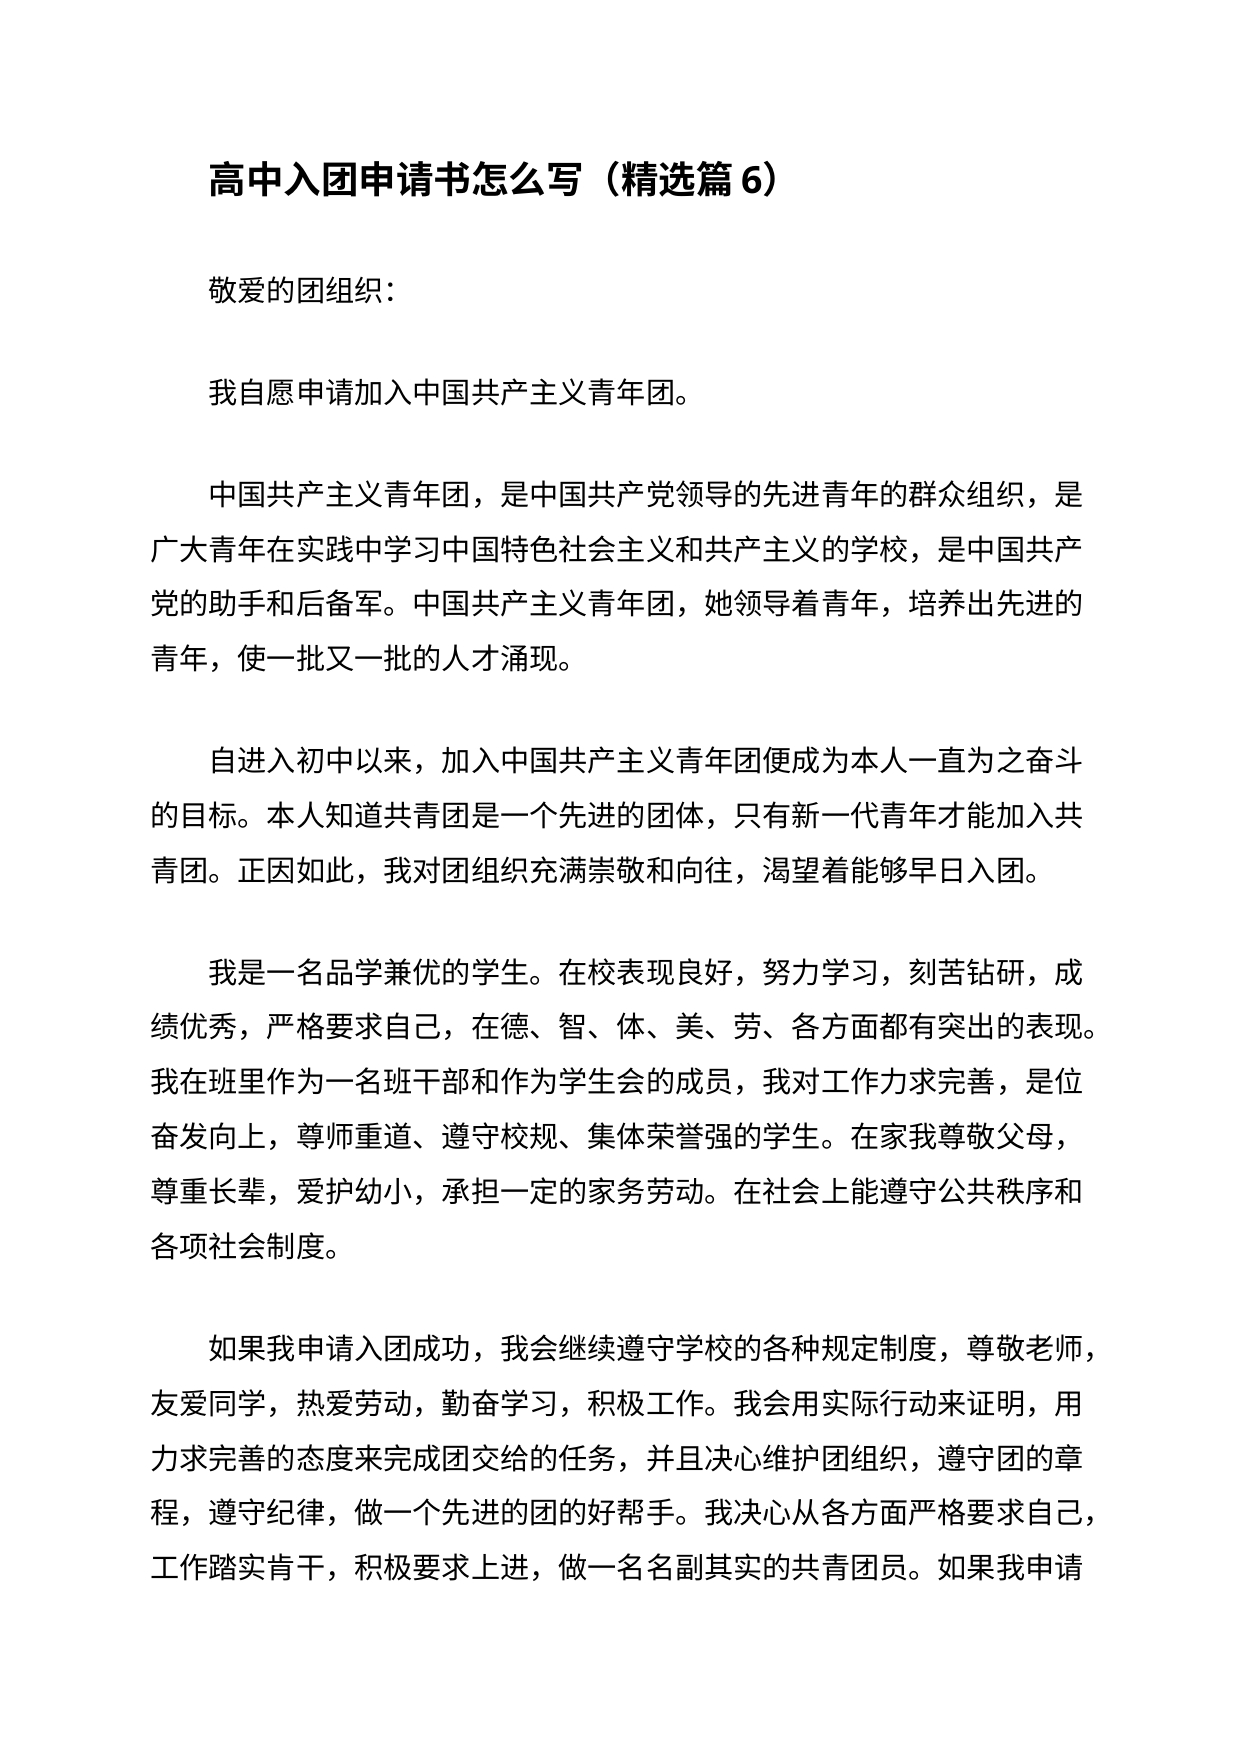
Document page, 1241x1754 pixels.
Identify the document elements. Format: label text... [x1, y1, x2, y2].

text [150, 1325, 1090, 1587]
text 自进入初中以来，加入中国共产主义青年团便成为本人一直为之奋斗的目标。本人知道共青团是一个先进的团体，只有新一代青年才能加入共青团。正因如此，我对团组织充满崇敬和向往，渴望着能够早日入团。 [150, 738, 1090, 890]
text 敬爱的团组织： [150, 268, 1090, 310]
text 高中入团申请书怎么写（精选篇6） [150, 150, 1090, 204]
text 中国共产主义青年团，是中国共产党领导的先进青年的群众组织，是广大青年在实践中学习中国特色社会主义和共产主义的学校，是中国共产党的助手和后备军。中国共产主义青年团，她领导着青年，培养出先进的青年，使一批又一批的人才涌现。 [150, 471, 1090, 678]
text 我是一名品学兼优的学生。在校表现良好，努力学习，刻苦钻研，成绩优秀，严格要求自己，在德、智、体、美、劳、各方面都有突出的表现。我在班里作为一名班干部和作为学生会的成员，我对工作力求完善，是位奋发向上，尊师重道、遵守校规、集体荣誉强的学生。在家我尊敬父母，尊重长辈，爱护幼小，承担一定的家务劳动。在社会上能遵守公共秩序和各项社会制度。 [150, 949, 1090, 1266]
text 我自愿申请加入中国共产主义青年团。 [150, 369, 1090, 412]
